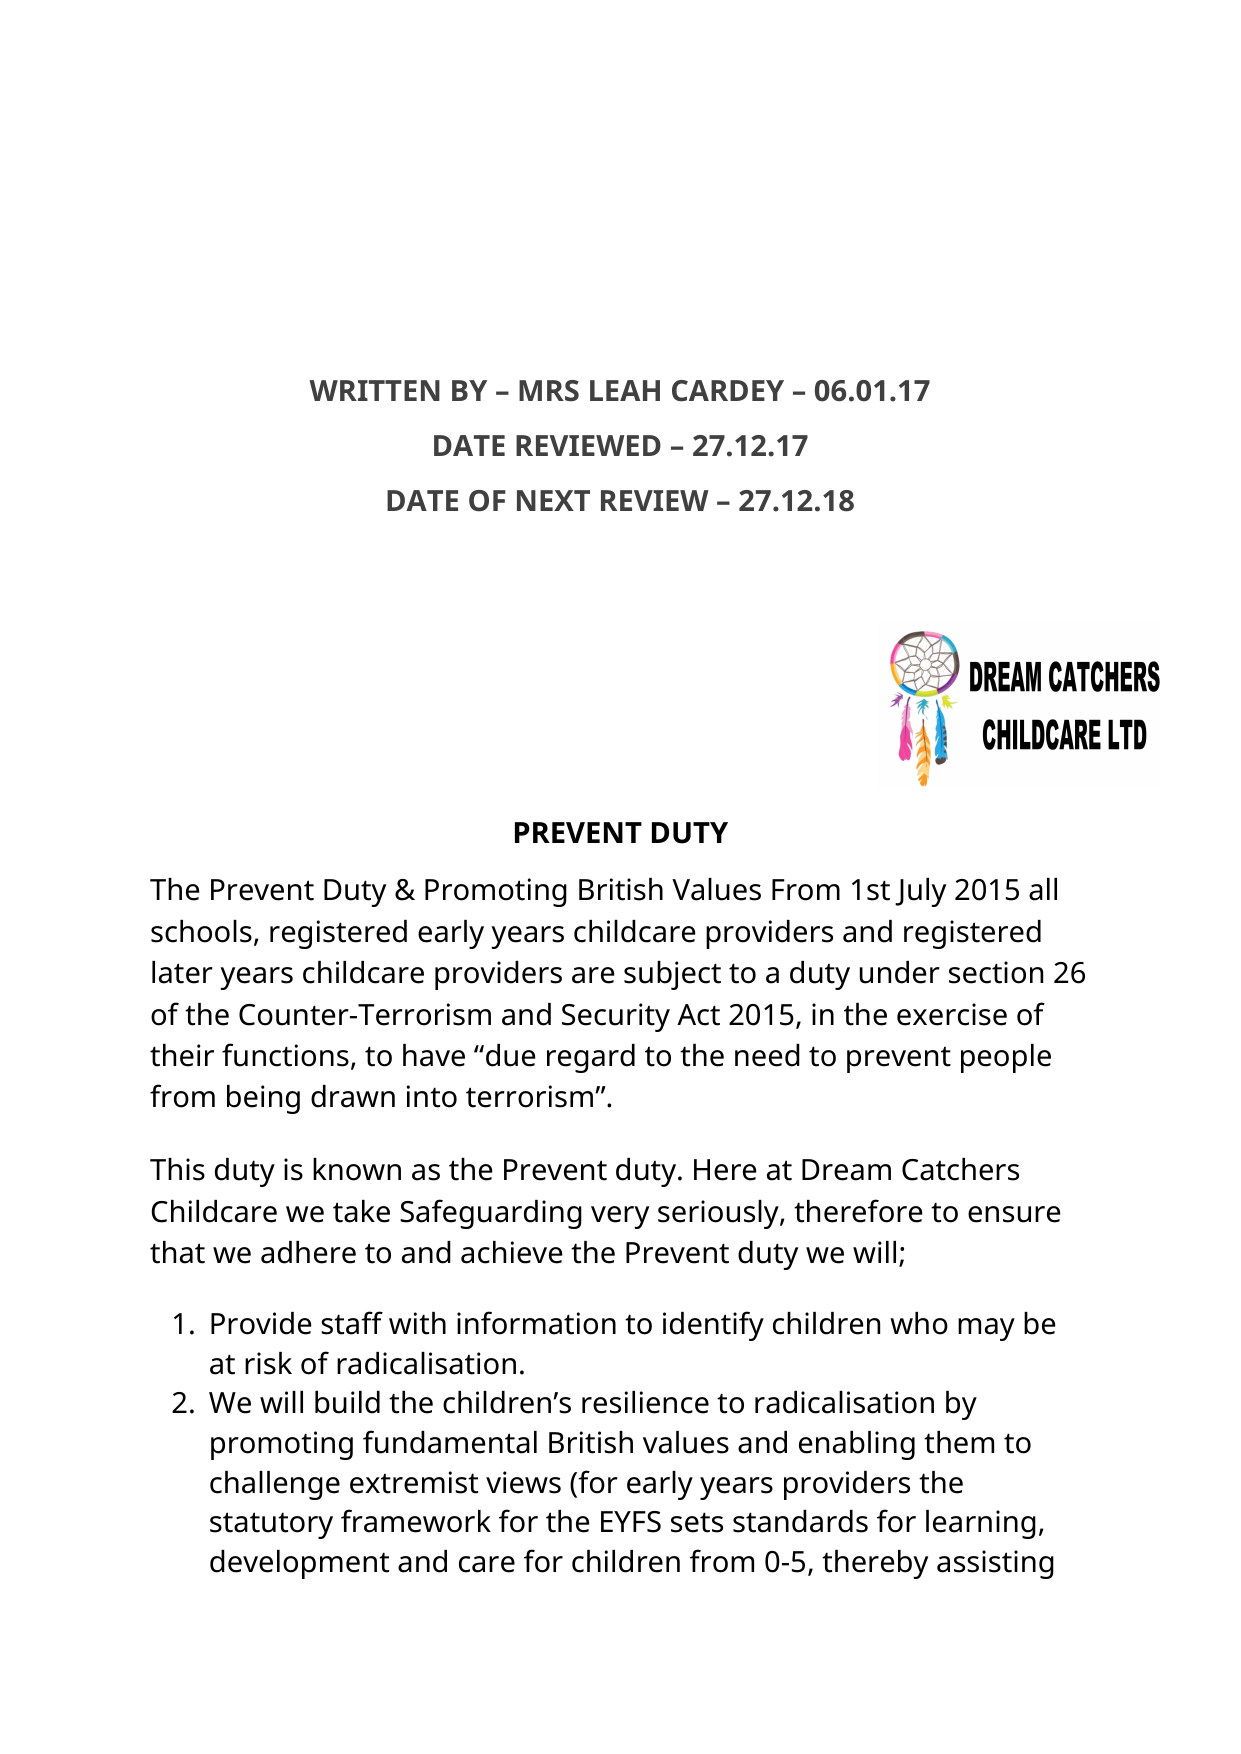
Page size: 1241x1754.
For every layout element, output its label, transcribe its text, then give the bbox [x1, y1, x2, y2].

text The Prevent Duty & Promoting British Values From 1st July 2015 all schools, registered early years childcare providers and registered later years childcare providers are subject to a duty under section 26 of the Counter-Terrorism and Security Act 2015, in the exercise of their functions, to have “due regard to the need to prevent people from being drawn into terrorism”. [150, 868, 1090, 1116]
text date of next review – 27.12.18 [150, 481, 1090, 520]
text PREVENT DUTY [150, 812, 1090, 852]
picture [877, 622, 1161, 790]
text This duty is known as the Prevent duty. Here at Dream Catchers Childcare we take Safeguarding very seriously, therefore to ensure that we adhere to and achieve the Prevent duty we will; [150, 1148, 1090, 1272]
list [171, 1383, 1090, 1581]
text Written by – mrs leah cardey – 06.01.17 [150, 370, 1090, 409]
text date reviewed – 27.12.17 [150, 425, 1090, 465]
list Provide staff with information to identify children who may be at risk of radicalisation. [171, 1303, 1090, 1383]
